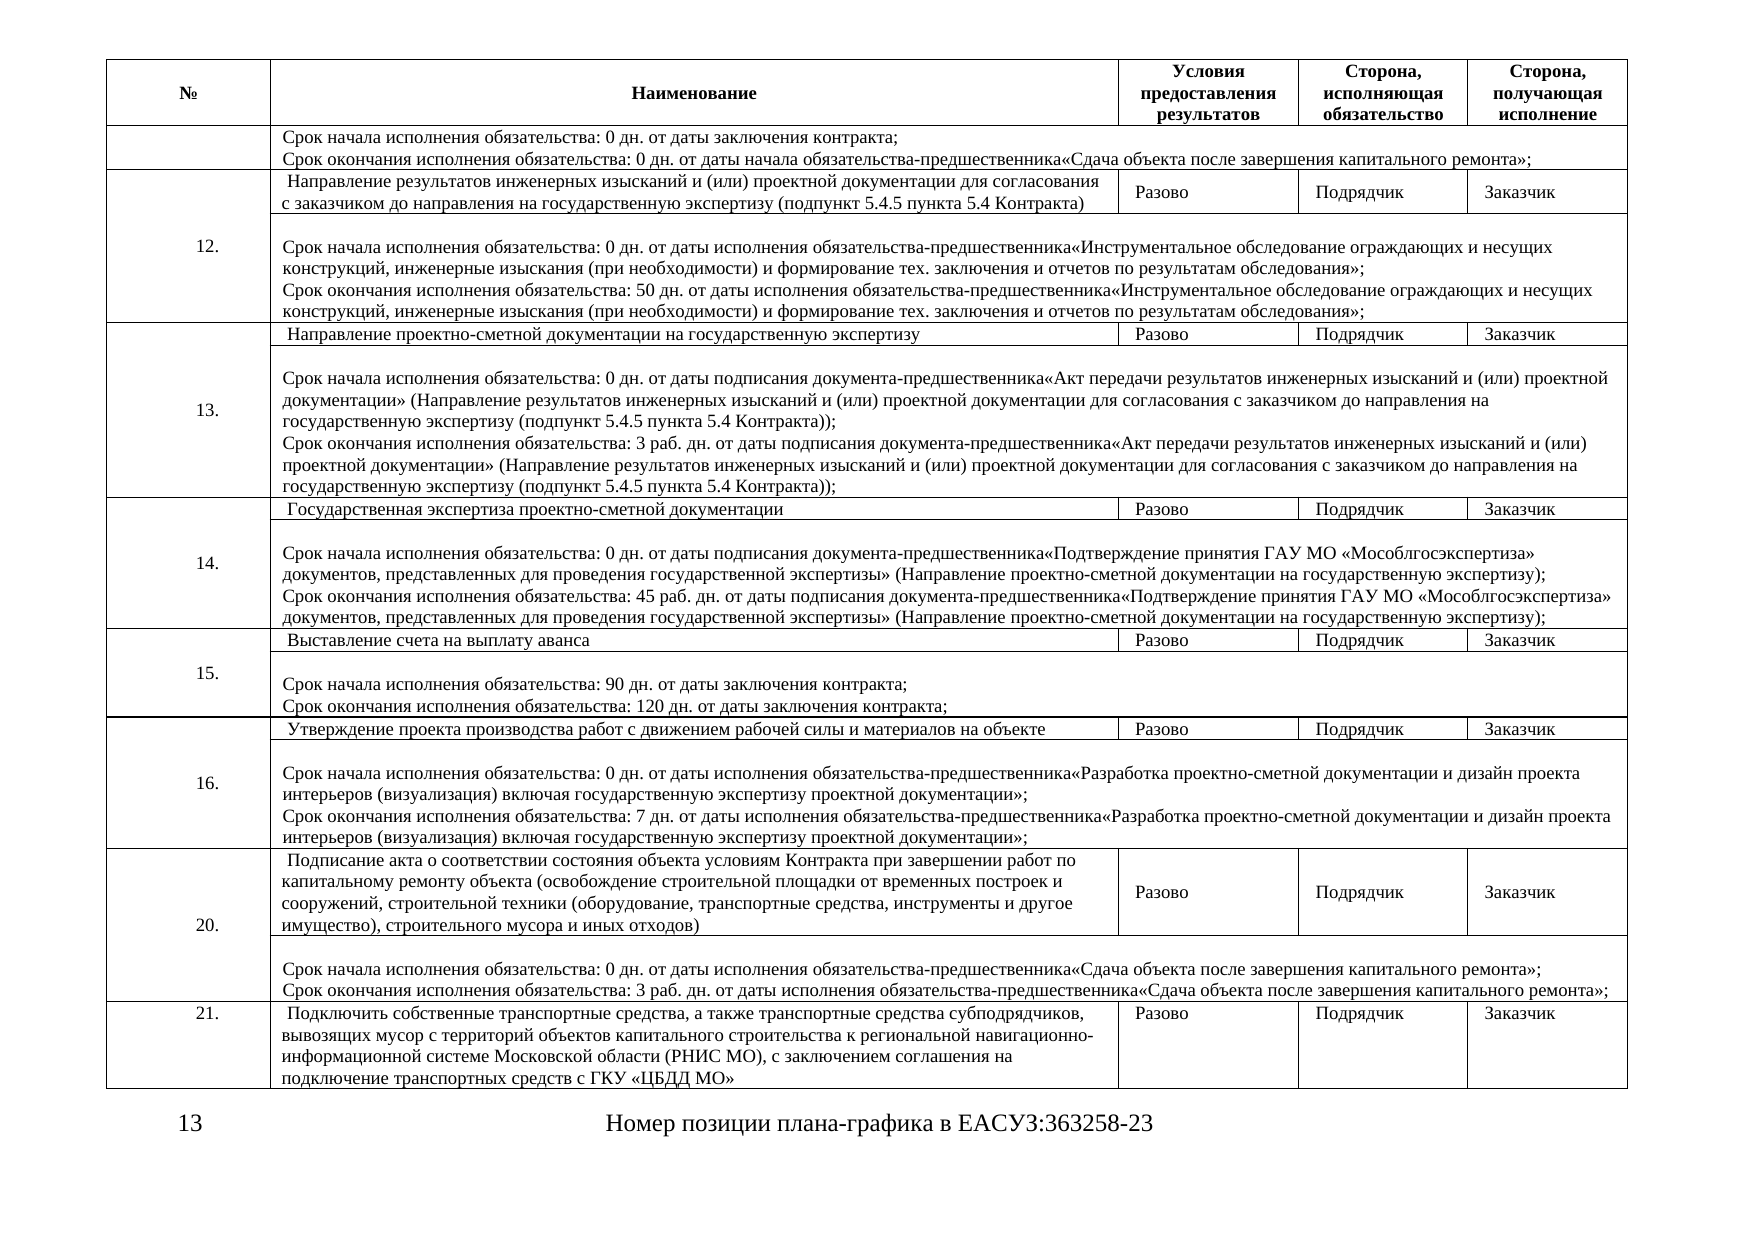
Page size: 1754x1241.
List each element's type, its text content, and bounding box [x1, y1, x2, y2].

table_header Условия предоставления результатов [1119, 60, 1298, 125]
table_cell Заказчик [1468, 629, 1627, 651]
table_cell Срок начала исполнения обязательства: 0 дн. от даты исполнения обязательства-предшественника «Сдача объекта после завершения капитального ремонта»; Срок окончания исполнения обязательства: 3 раб. дн. от даты исполнения обязательства-предшественника «Сдача объекта после завершения капитального ремонта»; [271, 936, 1627, 1001]
table_cell 20. [107, 849, 270, 1001]
table_cell Срок начала исполнения обязательства: 0 дн. от даты подписания документа-предшественника «Подтверждение принятия ГАУ МО «Мособлгосэкспертиза» документов, представленных для проведения государственной экспертизы» (Направление проектно-сметной документации на государственную экспертизу); Срок окончания исполнения обязательства: 45 раб. дн. от даты подписания документа-предшественника «Подтверждение принятия ГАУ МО «Мособлгосэкспертиза» документов, представленных для проведения государственной экспертизы» (Направление проектно-сметной документации на государственную экспертизу); [271, 520, 1627, 628]
table_cell Срок начала исполнения обязательства: 0 дн. от даты исполнения обязательства-предшественника «Разработка проектно-сметной документации и дизайн проекта интерьеров (визуализация) включая государственную экспертизу проектной документации»; Срок окончания исполнения обязательства: 7 дн. от даты исполнения обязательства-предшественника «Разработка проектно-сметной документации и дизайн проекта интерьеров (визуализация) включая государственную экспертизу проектной документации»; [271, 740, 1627, 848]
table_cell Разово [1119, 849, 1298, 935]
table_cell 13. [107, 323, 270, 497]
table_cell Подрядчик [1299, 629, 1467, 651]
table_cell Разово [1119, 170, 1298, 213]
table_cell Заказчик [1468, 170, 1627, 213]
table_cell Заказчик [1468, 849, 1627, 935]
table_cell Подписание акта о соответствии состояния объекта условиям Контракта при завершении работ по капитальному ремонту объекта (освобождение строительной площадки от временных построек и сооружений, строительной техники (оборудование, транспортные средства, инструменты и другое имущество), строительного мусора и иных отходов) [271, 849, 1118, 935]
table_cell Выставление счета на выплату аванса [271, 629, 1118, 651]
table_cell Заказчик [1468, 323, 1627, 344]
table_cell 14. [107, 498, 270, 628]
table_cell Подрядчик [1299, 718, 1467, 739]
table_header Наименование [271, 60, 1118, 125]
table_cell Утверждение проекта производства работ с движением рабочей силы и материалов на объекте [271, 718, 1118, 739]
table_cell Направление результатов инженерных изысканий и (или) проектной документации для согласования с заказчиком до направления на государственную экспертизу (подпункт 5.4.5 пункта 5.4 Контракта) [271, 170, 1118, 213]
table_cell Разово [1119, 629, 1298, 651]
table_cell 16. [107, 718, 270, 848]
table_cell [271, 126, 1627, 169]
table_cell Подрядчик [1299, 498, 1467, 519]
table_cell Заказчик [1468, 718, 1627, 739]
table_cell Срок начала исполнения обязательства: 0 дн. от даты подписания документа-предшественника «Акт передачи результатов инженерных изысканий и (или) проектной документации» (Направление результатов инженерных изысканий и (или) проектной документации для согласования с заказчиком до направления на государственную экспертизу (подпункт 5.4.5 пункта 5.4 Контракта)); Срок окончания исполнения обязательства: 3 раб. дн. от даты подписания документа-предшественника «Акт передачи результатов инженерных изысканий и (или) проектной документации» (Направление результатов инженерных изысканий и (или) проектной документации для согласования с заказчиком до направления на государственную экспертизу (подпункт 5.4.5 пункта 5.4 Контракта)); [271, 346, 1627, 497]
table_cell 21. [107, 1002, 270, 1088]
table_cell 15. [107, 629, 270, 716]
table_cell 12. [107, 170, 270, 322]
table_cell Подключить собственные транспортные средства, а также транспортные средства субподрядчиков, вывозящих мусор с территорий объектов капитального строительства к региональной навигационно-информационной системе Московской области (РНИС МО), с заключением соглашения на подключение транспортных средств с ГКУ «ЦБДД МО» [271, 1002, 1118, 1088]
table_cell Государственная экспертиза проектно-сметной документации [271, 498, 1118, 519]
table_cell Разово [1119, 323, 1298, 344]
table_cell Заказчик [1468, 1002, 1627, 1088]
table_cell Разово [1119, 718, 1298, 739]
table_header № [107, 60, 270, 125]
table_cell Заказчик [1468, 498, 1627, 519]
table_header Сторона, получающая исполнение [1468, 60, 1627, 125]
table_header Сторона, исполняющая обязательство [1299, 60, 1467, 125]
table_cell Подрядчик [1299, 849, 1467, 935]
table_cell Срок начала исполнения обязательства: 90 дн. от даты заключения контракта; Срок окончания исполнения обязательства: 120 дн. от даты заключения контракта; [271, 652, 1627, 716]
table_cell Подрядчик [1299, 170, 1467, 213]
table_cell Подрядчик [1299, 1002, 1467, 1088]
table_cell Срок начала исполнения обязательства: 0 дн. от даты исполнения обязательства-предшественника «Инструментальное обследование ограждающих и несущих конструкций, инженерные изыскания (при необходимости) и формирование тех. заключения и отчетов по результатам обследования»; Срок окончания исполнения обязательства: 50 дн. от даты исполнения обязательства-предшественника «Инструментальное обследование ограждающих и несущих конструкций, инженерные изыскания (при необходимости) и формирование тех. заключения и отчетов по результатам обследования»; [271, 214, 1627, 322]
table_cell Разово [1119, 498, 1298, 519]
table_cell Направление проектно-сметной документации на государственную экспертизу [271, 323, 1118, 344]
table_cell Подрядчик [1299, 323, 1467, 344]
table_cell Разово [1119, 1002, 1298, 1088]
